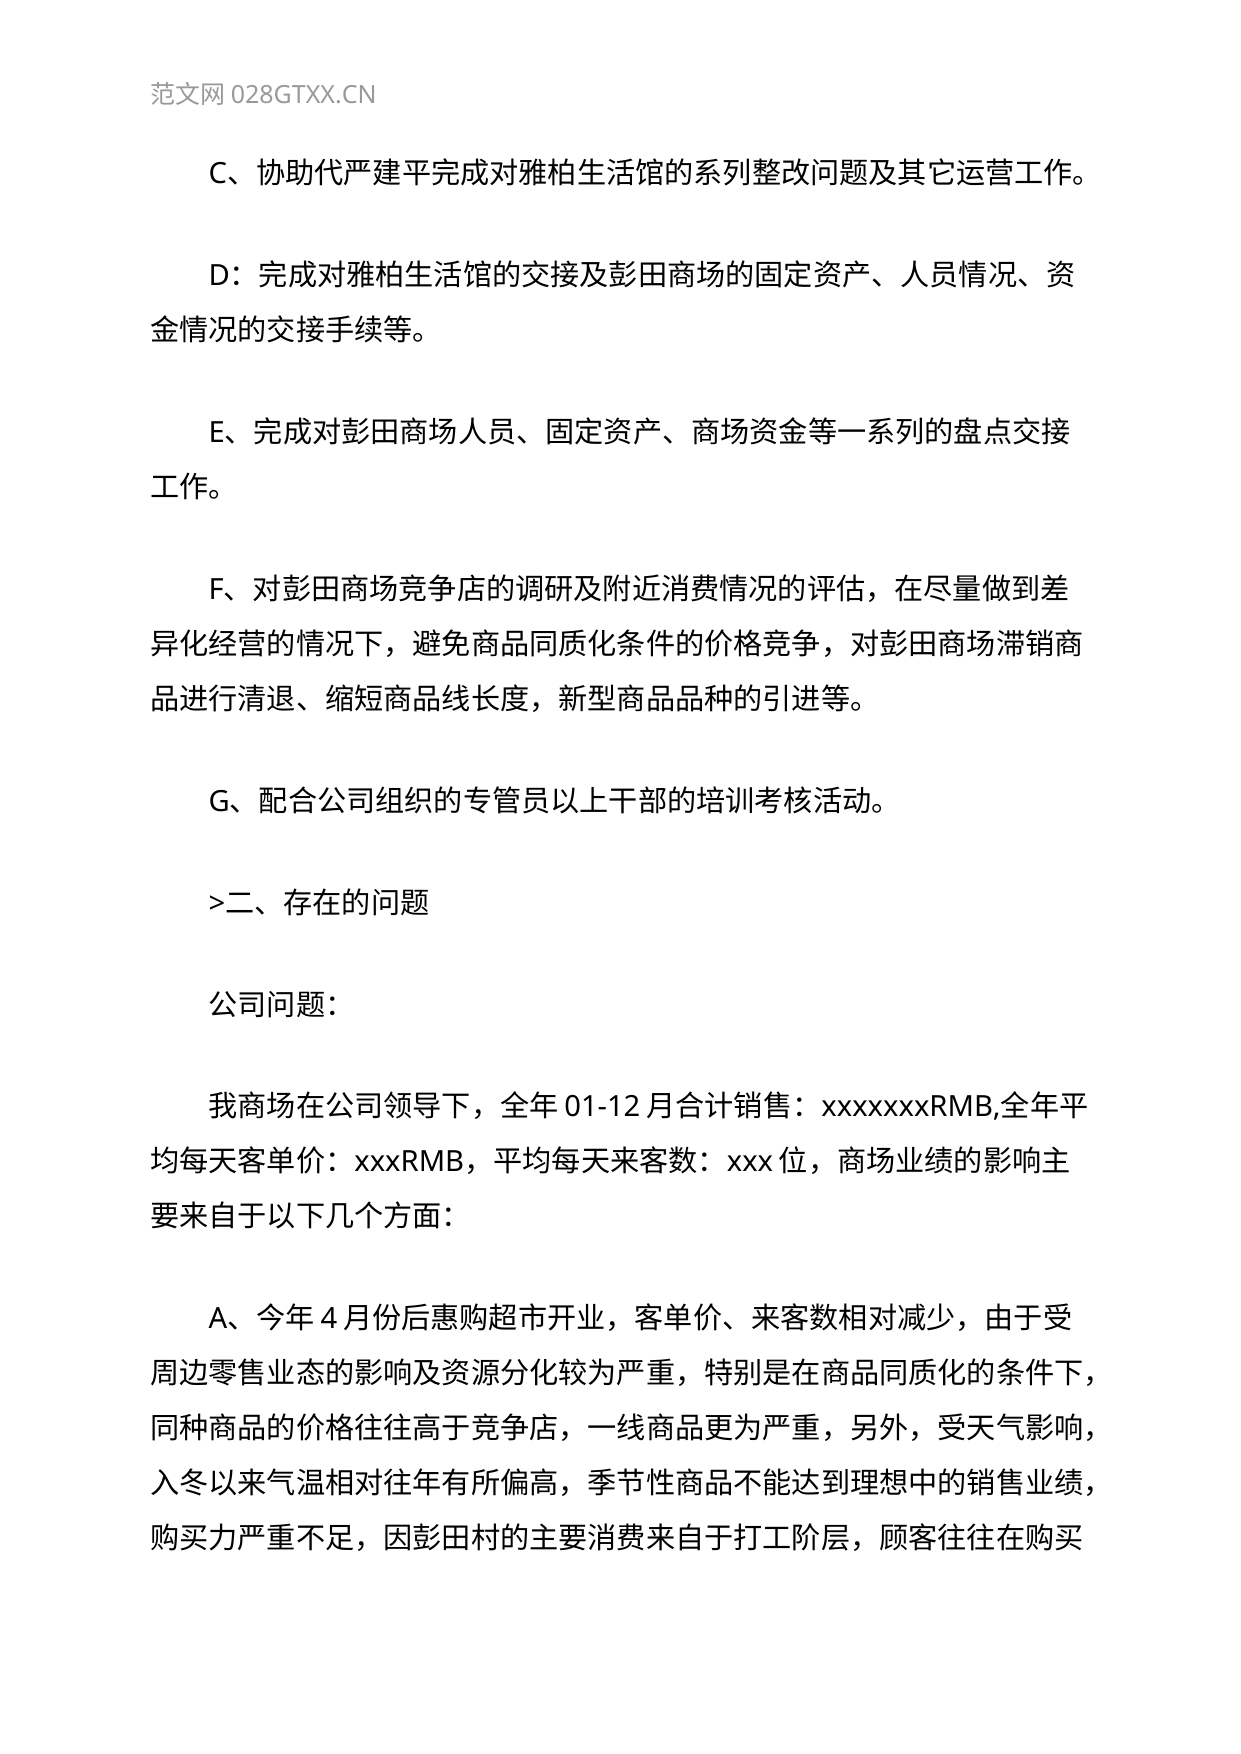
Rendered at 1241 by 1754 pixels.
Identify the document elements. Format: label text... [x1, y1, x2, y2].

text 我商场在公司领导下，全年01-12月合计销售：xxxxxxxRMB,全年平均每天客单价：xxxRMB，平均每天来客数：xxx位，商场业绩的影响主要来自于以下几个方面： [150, 1083, 1090, 1235]
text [150, 1295, 1090, 1557]
text D：完成对雅柏生活馆的交接及彭田商场的固定资产、人员情况、资金情况的交接手续等。 [150, 252, 1090, 349]
text E、完成对彭田商场人员、固定资产、商场资金等一系列的盘点交接工作。 [150, 409, 1090, 506]
text F、对彭田商场竞争店的调研及附近消费情况的评估，在尽量做到差异化经营的情况下，避免商品同质化条件的价格竞争，对彭田商场滞销商品进行清退、缩短商品线长度，新型商品品种的引进等。 [150, 566, 1090, 718]
text C、协助代严建平完成对雅柏生活馆的系列整改问题及其它运营工作。 [150, 150, 1090, 192]
text G、配合公司组织的专管员以上干部的培训考核活动。 [150, 777, 1090, 819]
text 公司问题： [150, 981, 1090, 1023]
text >二、存在的问题 [150, 879, 1090, 922]
